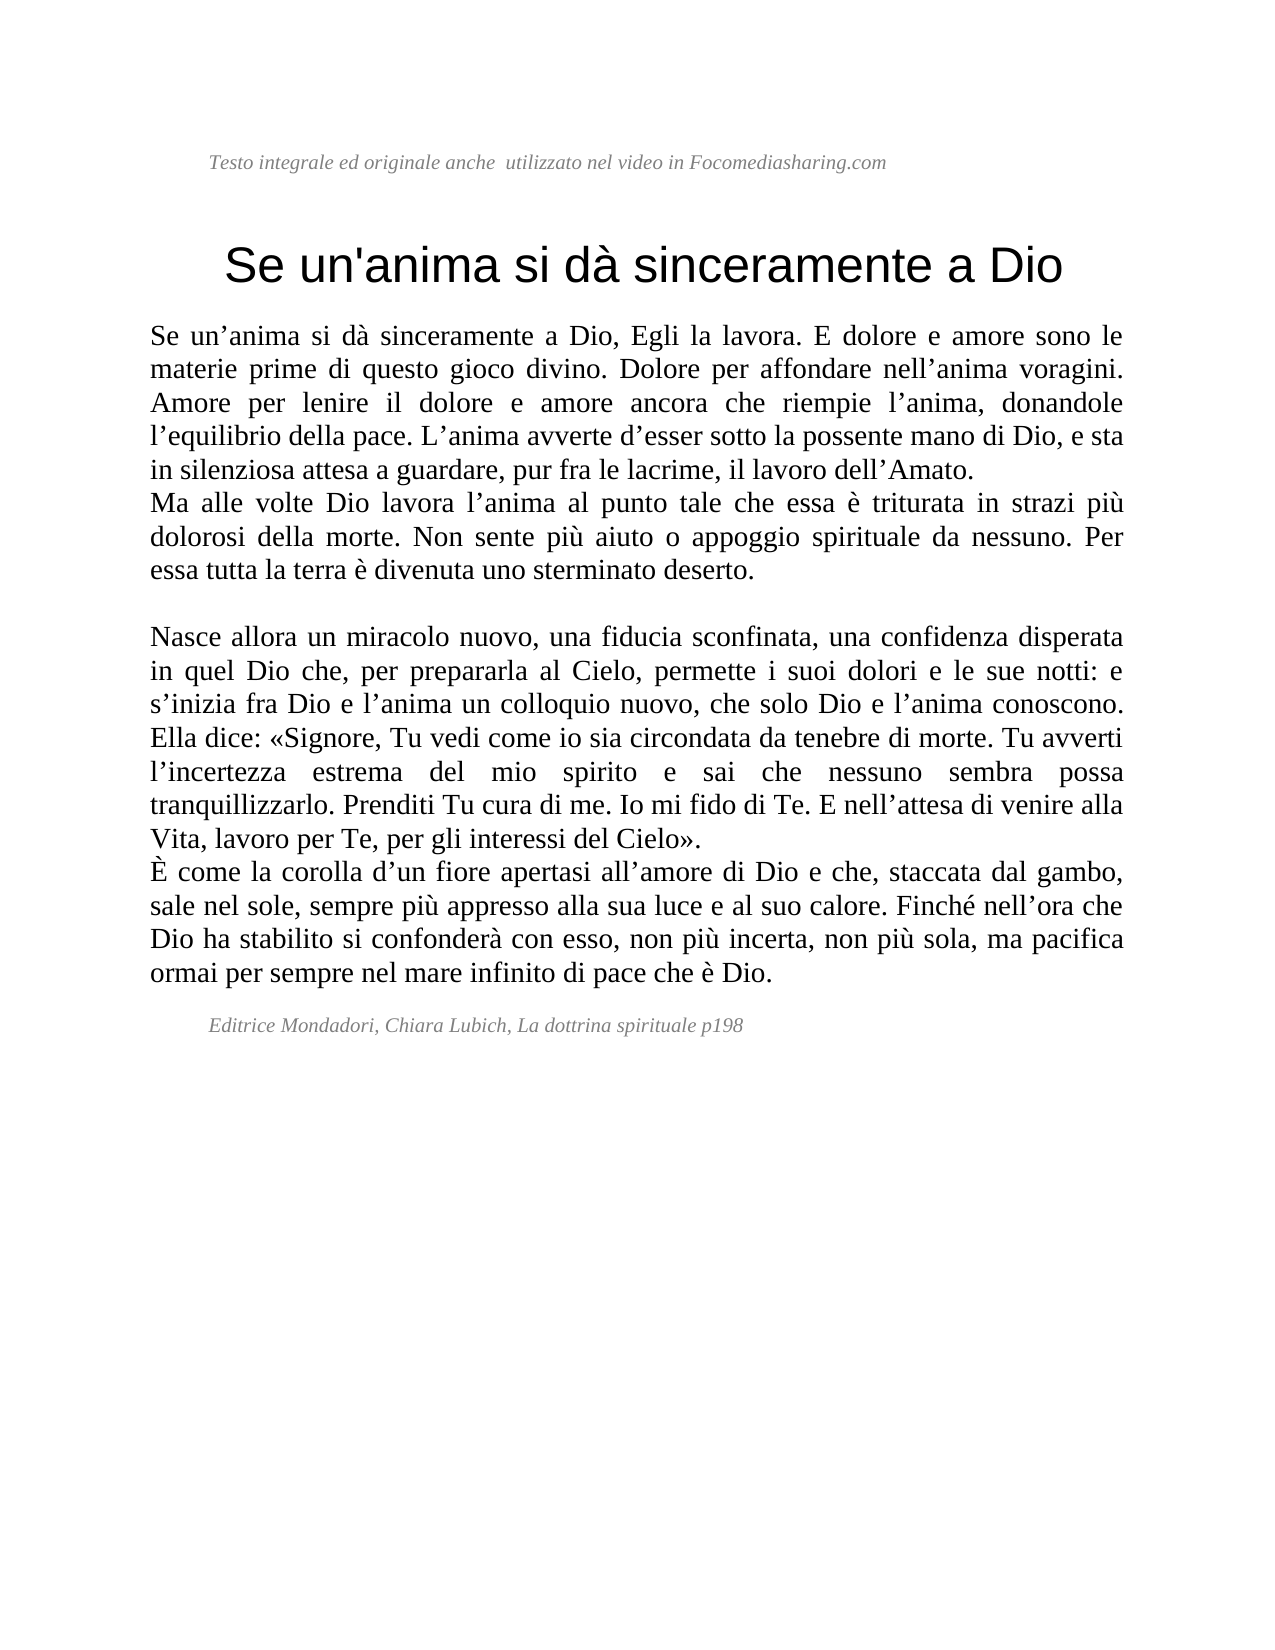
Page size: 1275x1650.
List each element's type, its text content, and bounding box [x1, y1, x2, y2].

text È come la corolla d’un fiore apertasi all’amore di Dio e che, staccata dal gambo, sale nel sole, sempre più appresso alla sua luce e al suo calore. Finché nell’ora che Dio ha stabilito si confonderà con esso, non più incerta, non più sola, ma pacifica ormai per sempre nel mare infinito di pace che è Dio. [150, 854, 1125, 988]
text Nasce allora un miracolo nuovo, una fiducia sconfinata, una confidenza disperata in quel Dio che, per prepararla al Cielo, permette i suoi dolori e le sue notti: e s’inizia fra Dio e l’anima un colloquio nuovo, che solo Dio e l’anima conoscono. Ella dice: «Signore, Tu vedi come io sia circondata da tenebre di morte. Tu avverti l’incertezza estrema del mio spirito e sai che nessuno sembra possa tranquillizzarlo. Prenditi Tu cura di me. Io mi fido di Te. E nell’attesa di venire alla Vita, lavoro per Te, per gli interessi del Cielo». [150, 619, 1125, 854]
text Testo integrale ed originale anche utilizzato nel video in Focomediasharing.com [150, 150, 1125, 174]
text Ma alle volte Dio lavora l’anima al punto tale che essa è triturata in strazi più dolorosi della morte. Non sente più aiuto o appoggio spirituale da nessuno. Per essa tutta la terra è divenuta uno sterminato deserto. [150, 485, 1125, 586]
text Se un’anima si dà sinceramente a Dio, Egli la lavora. E dolore e amore sono le materie prime di questo gioco divino. Dolore per affondare nell’anima voragini. Amore per lenire il dolore e amore ancora che riempie l’anima, donandole l’equilibrio della pace. L’anima avverte d’esser sotto la possente mano di Dio, e sta in silenziosa attesa a guardare, pur fra le lacrime, il lavoro dell’Amato. [150, 318, 1125, 485]
subtitle Se un'anima si dà sinceramente a Dio [150, 235, 1125, 293]
text Editrice Mondadori, Chiara Lubich, La dottrina spirituale p198 [150, 1012, 1125, 1037]
